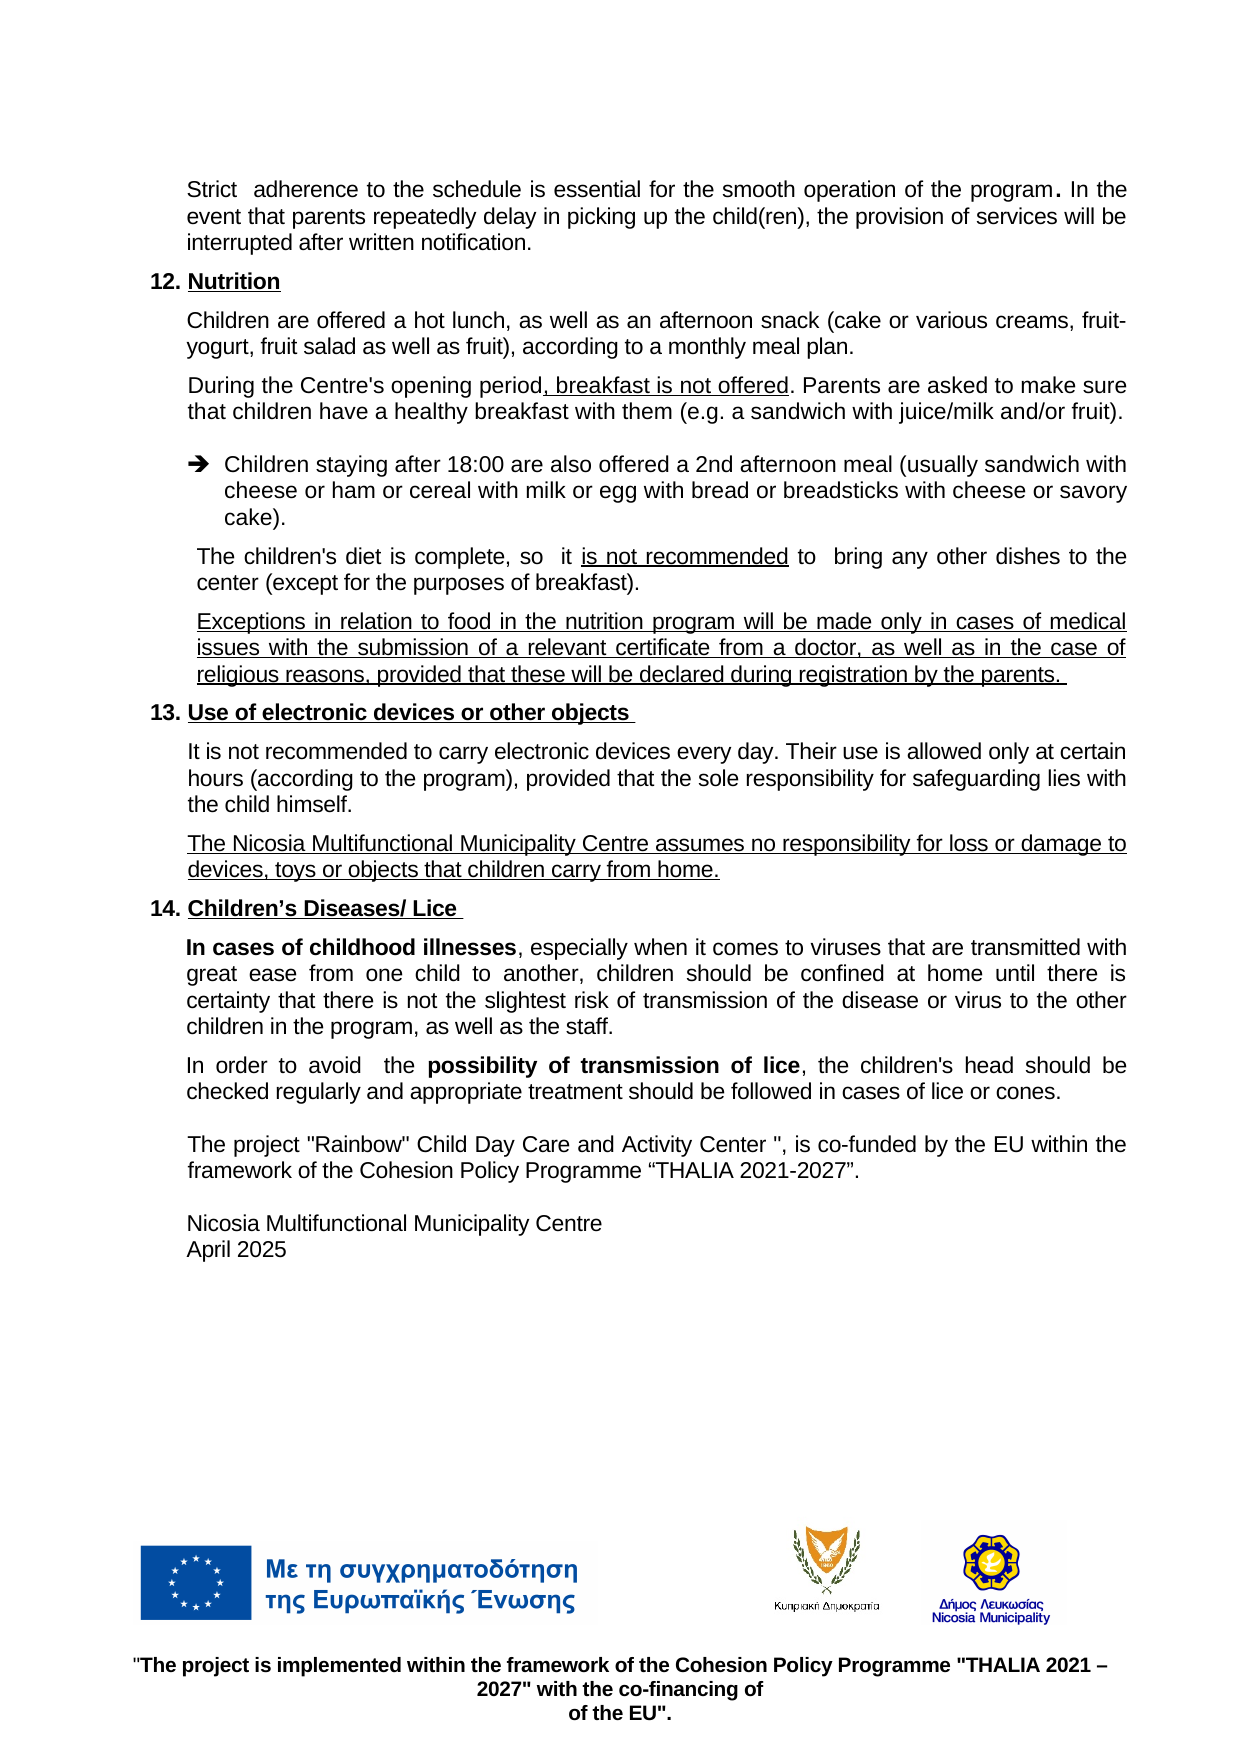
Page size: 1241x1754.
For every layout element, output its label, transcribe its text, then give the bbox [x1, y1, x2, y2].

text Exceptions in relation to food in the nutrition program will be made only in cases of medical issues with the submission of a relevant certificate from a doctor, as well as in the case of religious reasons, provided that these will be declared during registration by the parents. [196, 608, 1128, 687]
text In cases of childhood illnesses, especially when it comes to viruses that are transmitted with great ease from one child to another, children should be confined at home until there is certainty that there is not the slightest risk of transmission of the disease or virus to the other children in the program, as well as the staff. [186, 934, 1128, 1039]
list Nutrition [150, 268, 1128, 294]
text The project "Rainbow" Child Day Care and Activity Center ", is co-funded by the EU within the framework of the Cohesion Policy Programme “THALIA 2021-2027”. [187, 1131, 1128, 1183]
text The Nicosia Multifunctional Municipality Centre assumes no responsibility for loss or damage to devices, toys or objects that children carry from home. [187, 830, 1128, 882]
list Children’s Diseases/ Lice [150, 895, 1128, 921]
list Children staying after 18:00 are also offered a 2nd afternoon meal (usually sandwich with cheese or ham or cereal with milk or egg with bread or breadsticks with cheese or savory cake). [186, 451, 1128, 530]
picture [132, 1541, 599, 1625]
picture [921, 1520, 1067, 1625]
text The children's diet is complete, so it is not recommended to bring any other dishes to the center (except for the purposes of breakfast). [196, 543, 1128, 595]
text Nicosia Multifunctional Municipality Centre [112, 1210, 1128, 1236]
text April 2025 [186, 1236, 1128, 1263]
text Strict adherence to the schedule is essential for the smooth operation of the program. In the event that parents repeatedly delay in picking up the child(ren), the provision of services will be interrupted after written notification. [186, 176, 1128, 255]
text It is not recommended to carry electronic devices every day. Their use is allowed only at certain hours (according to the program), provided that the sole responsibility for safeguarding lies with the child himself. [187, 738, 1128, 817]
text Children are offered a hot lunch, as well as an afternoon snack (cake or various creams, fruit-yogurt, fruit salad as well as fruit), according to a monthly meal plan. [112, 307, 1128, 359]
list During the Centre's opening period, breakfast is not offered. Parents are asked to make sure that children have a healthy breakfast with them (e.g. a sandwich with juice/milk and/or fruit). [187, 372, 1128, 425]
text In order to avoid the possibility of transmission of lice, the children's head should be checked regularly and appropriate treatment should be followed in cases of lice or cones. [186, 1052, 1128, 1104]
list Use of electronic devices or other objects [150, 699, 1128, 726]
picture [751, 1505, 902, 1625]
